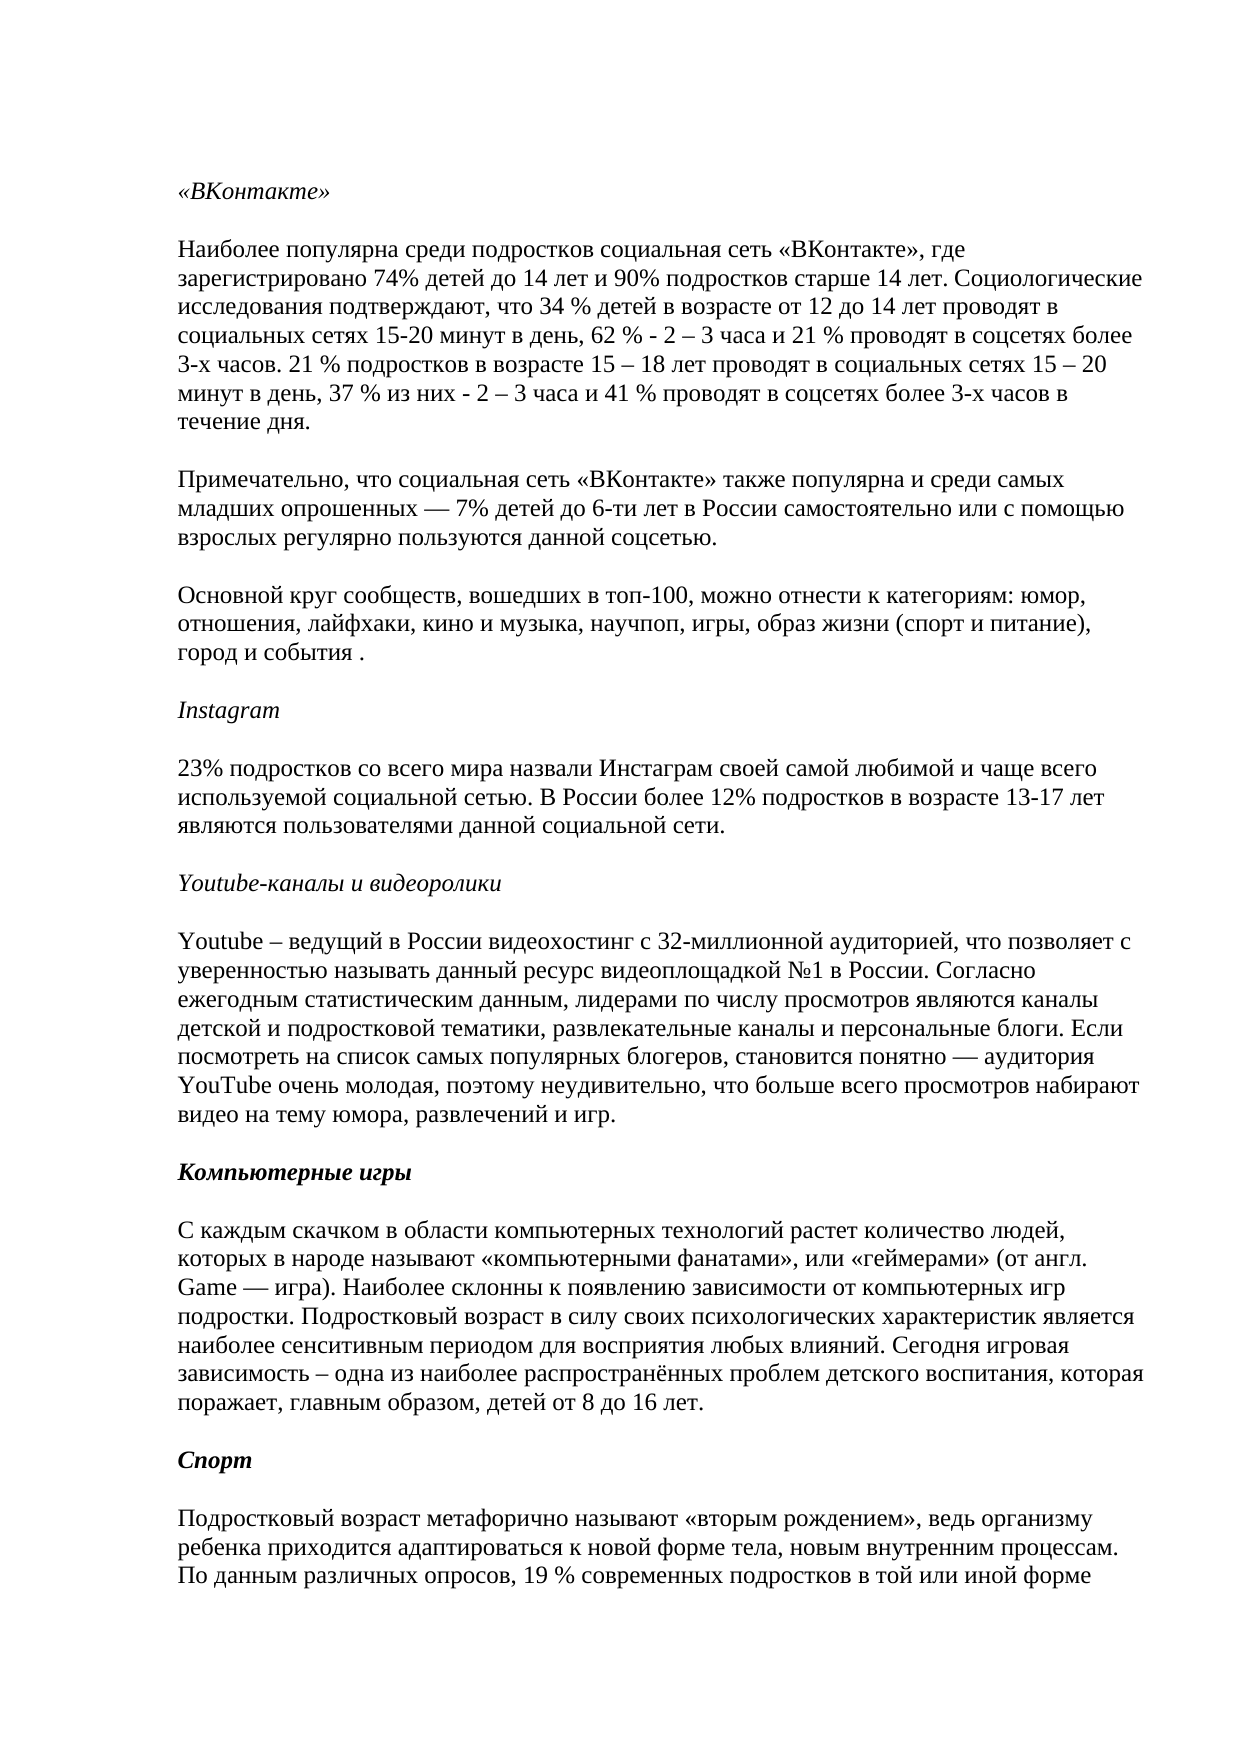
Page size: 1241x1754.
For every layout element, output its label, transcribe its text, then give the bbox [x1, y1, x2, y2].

text Компьютерные игры [177, 1157, 1152, 1186]
text Youtube-каналы и видеоролики [177, 868, 1152, 897]
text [177, 1503, 1152, 1589]
text Примечательно, что социальная сеть «ВКонтакте» также популярна и среди самых младших опрошенных — 7% детей до 6-ти лет в России самостоятельно или с помощью взрослых регулярно пользуются данной соцсетью. [177, 464, 1152, 551]
text Спорт [177, 1445, 1152, 1474]
text 23% подростков со всего мира назвали Инстаграм своей самой любимой и чаще всего используемой социальной сетью. В России более 12% подростков в возрасте 13-17 лет являются пользователями данной социальной сети. [177, 753, 1152, 839]
text «ВКонтакте» [177, 176, 1152, 205]
text Наиболее популярна среди подростков социальная сеть «ВКонтакте», где зарегистрировано 74% детей до 14 лет и 90% подростков старше 14 лет. Социологические исследования подтверждают, что 34 % детей в возрасте от 12 до 14 лет проводят в социальных сетях 15-20 минут в день, 62 % - 2 – 3 часа и 21 % проводят в соцсетях более 3-х часов. 21 % подростков в возрасте 15 – 18 лет проводят в социальных сетях 15 – 20 минут в день, 37 % из них - 2 – 3 часа и 41 % проводят в соцсетях более 3-х часов в течение дня. [177, 234, 1152, 435]
text С каждым скачком в области компьютерных технологий растет количество людей, которых в народе называют «компьютерными фанатами», или «геймерами» (от англ. Game — игра). Наиболее склонны к появлению зависимости от компьютерных игр подростки. Подростковый возраст в силу своих психологических характеристик является наиболее сенситивным периодом для восприятия любых влияний. Сегодня игровая зависимость – одна из наиболее распространённых проблем детского воспитания, которая поражает, главным образом, детей от 8 до 16 лет. [177, 1215, 1152, 1416]
text Instagram [177, 695, 1152, 724]
text Основной круг сообществ, вошедших в топ-100, можно отнести к категориям: юмор, отношения, лайфхаки, кино и музыка, научпоп, игры, образ жизни (спорт и питание), город и события . [177, 580, 1152, 666]
text Youtube – ведущий в России видеохостинг с 32-миллионной аудиторией, что позволяет с уверенностью называть данный ресурс видеоплощадкой №1 в России. Согласно ежегодным статистическим данным, лидерами по числу просмотров являются каналы детской и подростковой тематики, развлекательные каналы и персональные блоги. Если посмотреть на список самых популярных блогеров, становится понятно — аудитория YouTube очень молодая, поэтому неудивительно, что больше всего просмотров набирают видео на тему юмора, развлечений и игр. [177, 926, 1152, 1128]
